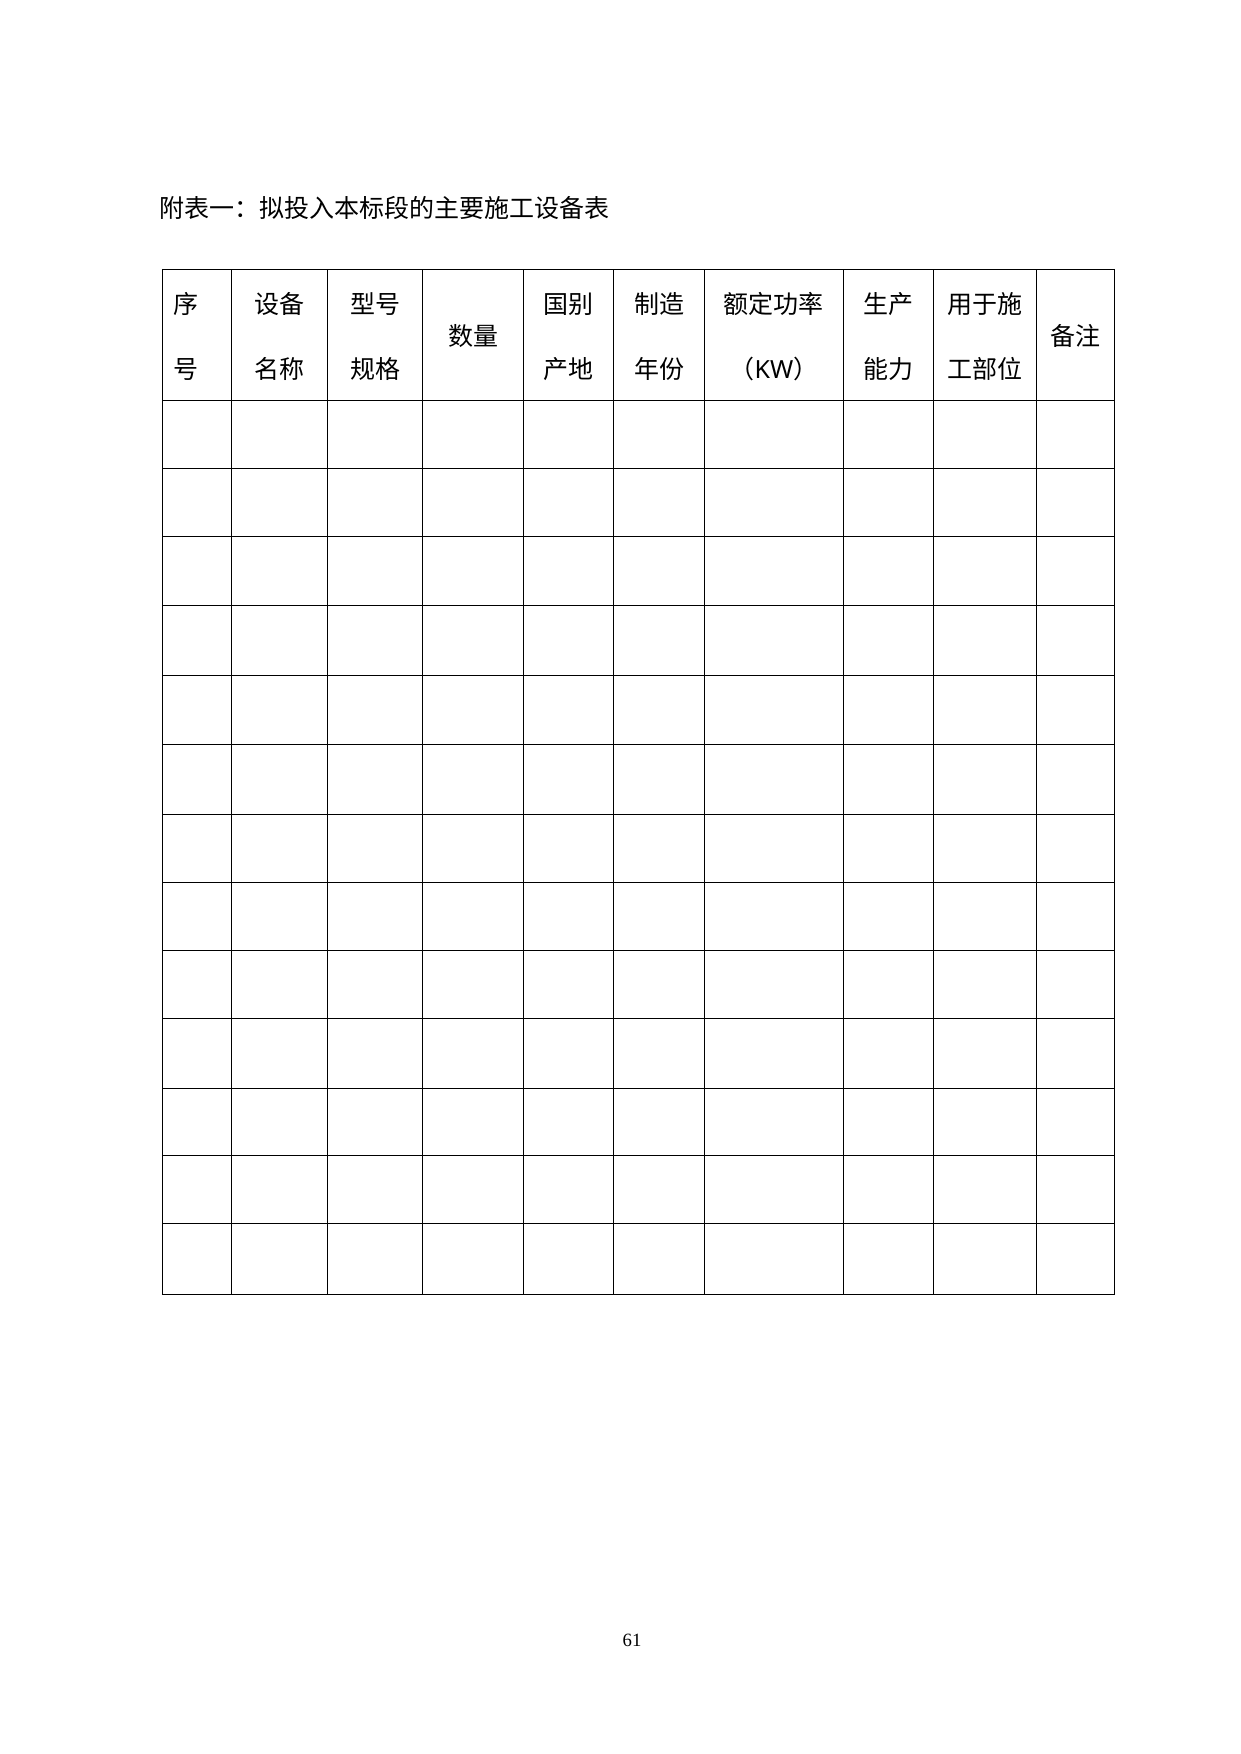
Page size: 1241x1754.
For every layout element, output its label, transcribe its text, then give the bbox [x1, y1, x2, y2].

table_cell [232, 676, 327, 744]
table_cell [328, 469, 422, 536]
table_cell [163, 469, 231, 536]
table_cell [614, 401, 704, 468]
table_cell [524, 1089, 613, 1155]
table_cell [844, 1019, 933, 1087]
table_cell [1037, 1089, 1114, 1155]
table_cell [705, 401, 843, 468]
table_cell [1037, 469, 1114, 536]
table_cell [524, 883, 613, 950]
table_cell [705, 1019, 843, 1087]
table_cell [614, 676, 704, 744]
table_cell [844, 1089, 933, 1155]
table_cell [614, 951, 704, 1018]
table_cell [934, 606, 1036, 675]
table_cell [614, 1156, 704, 1223]
table_cell [232, 883, 327, 950]
table_cell [163, 401, 231, 468]
table_cell [844, 537, 933, 605]
table_cell [232, 1019, 327, 1087]
table_header 额定功率（KW） [705, 270, 843, 400]
table_cell [328, 951, 422, 1018]
table_cell [1037, 745, 1114, 814]
table_header 型号规格 [328, 270, 422, 400]
table_cell [163, 1224, 231, 1294]
table_cell [844, 1224, 933, 1294]
table_header 数量 [423, 270, 523, 400]
table_cell [844, 815, 933, 882]
table_cell [614, 469, 704, 536]
table_cell [423, 815, 523, 882]
table_cell [934, 1089, 1036, 1155]
table_cell [844, 951, 933, 1018]
table_cell [328, 1224, 422, 1294]
table_cell [524, 815, 613, 882]
table_cell [614, 883, 704, 950]
table_cell [614, 1224, 704, 1294]
table_cell [328, 883, 422, 950]
table_cell [705, 951, 843, 1018]
table_cell [614, 815, 704, 882]
table_cell [423, 606, 523, 675]
table_cell [934, 883, 1036, 950]
table_cell [1037, 815, 1114, 882]
table_header 备注 [1037, 270, 1114, 400]
table_cell [1037, 951, 1114, 1018]
table_cell [934, 815, 1036, 882]
table_cell [614, 606, 704, 675]
table_header 序号 [163, 270, 231, 400]
table_cell [328, 815, 422, 882]
table_cell [524, 537, 613, 605]
table_cell [232, 537, 327, 605]
table_cell [1037, 1019, 1114, 1087]
table_cell [1037, 1224, 1114, 1294]
table_header 生产能力 [844, 270, 933, 400]
table_cell [232, 815, 327, 882]
text 附表一：拟投入本标段的主要施工设备表 [159, 174, 1104, 239]
table_cell [844, 469, 933, 536]
table_cell [423, 1019, 523, 1087]
table_cell [232, 401, 327, 468]
table_cell [1037, 676, 1114, 744]
table_cell [163, 1019, 231, 1087]
table_cell [705, 815, 843, 882]
table_cell [163, 815, 231, 882]
table_cell [705, 745, 843, 814]
table_cell [705, 1156, 843, 1223]
table_cell [423, 1224, 523, 1294]
table_cell [524, 401, 613, 468]
table_cell [614, 745, 704, 814]
table_cell [524, 606, 613, 675]
table_cell [844, 676, 933, 744]
table_cell [328, 676, 422, 744]
table_cell [1037, 401, 1114, 468]
table_cell [844, 745, 933, 814]
table_cell [423, 883, 523, 950]
table_cell [934, 1019, 1036, 1087]
table_header 国别产地 [524, 270, 613, 400]
table_cell [328, 606, 422, 675]
table_cell [423, 401, 523, 468]
table_cell [524, 469, 613, 536]
table_cell [934, 469, 1036, 536]
table_cell [163, 951, 231, 1018]
table_cell [614, 1019, 704, 1087]
table_header 制造年份 [614, 270, 704, 400]
table_cell [705, 676, 843, 744]
table_cell [328, 745, 422, 814]
table_cell [524, 745, 613, 814]
table_cell [844, 606, 933, 675]
table_cell [423, 1089, 523, 1155]
table_header 用于施工部位 [934, 270, 1036, 400]
table_cell [614, 537, 704, 605]
table_cell [705, 1089, 843, 1155]
table_header 设备名称 [232, 270, 327, 400]
table_cell [423, 469, 523, 536]
table_cell [163, 883, 231, 950]
table_cell [232, 1089, 327, 1155]
table_cell [328, 401, 422, 468]
table_cell [423, 676, 523, 744]
table_cell [524, 951, 613, 1018]
table_cell [524, 1019, 613, 1087]
table_cell [423, 1156, 523, 1223]
table_cell [163, 606, 231, 675]
table_cell [328, 1089, 422, 1155]
table_cell [328, 537, 422, 605]
table_cell [524, 1224, 613, 1294]
table_cell [934, 401, 1036, 468]
table_cell [232, 745, 327, 814]
table_cell [524, 676, 613, 744]
table_cell [705, 883, 843, 950]
table_cell [844, 1156, 933, 1223]
table_cell [163, 1089, 231, 1155]
table_cell [328, 1019, 422, 1087]
table_cell [163, 745, 231, 814]
table_cell [1037, 883, 1114, 950]
table_cell [232, 951, 327, 1018]
table_cell [423, 951, 523, 1018]
table_cell [524, 1156, 613, 1223]
table_cell [934, 1156, 1036, 1223]
table_cell [1037, 537, 1114, 605]
table_cell [844, 401, 933, 468]
table_cell [328, 1156, 422, 1223]
table_cell [934, 676, 1036, 744]
table_cell [232, 1224, 327, 1294]
table_cell [705, 606, 843, 675]
table_cell [614, 1089, 704, 1155]
table_cell [934, 1224, 1036, 1294]
table_cell [705, 537, 843, 605]
table_cell [705, 1224, 843, 1294]
table_cell [423, 745, 523, 814]
table_cell [232, 469, 327, 536]
table_cell [1037, 606, 1114, 675]
table_cell [232, 1156, 327, 1223]
table_cell [705, 469, 843, 536]
table_cell [163, 537, 231, 605]
table_cell [232, 606, 327, 675]
table_cell [934, 951, 1036, 1018]
table_cell [423, 537, 523, 605]
table_cell [844, 883, 933, 950]
table_cell [163, 676, 231, 744]
table_cell [934, 745, 1036, 814]
table_cell [163, 1156, 231, 1223]
table_cell [1037, 1156, 1114, 1223]
table_cell [934, 537, 1036, 605]
